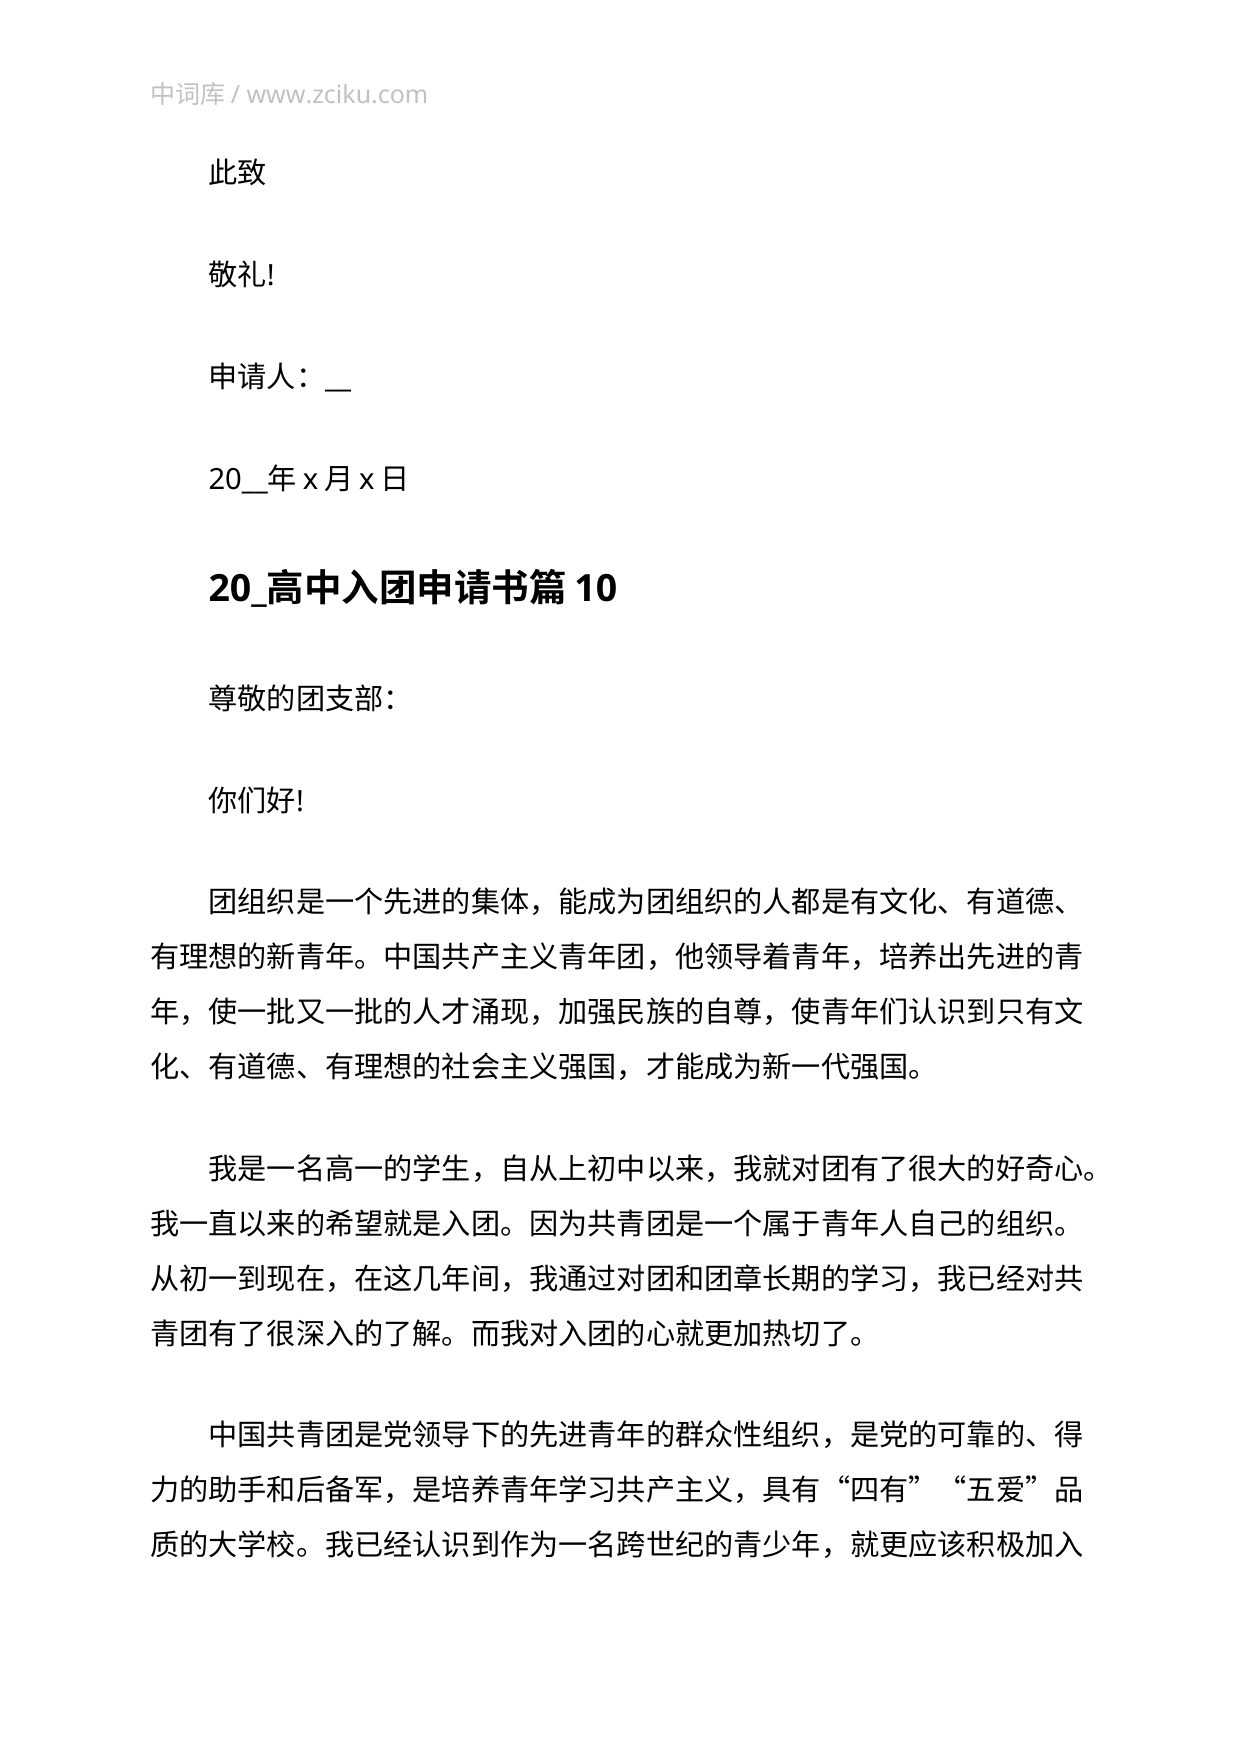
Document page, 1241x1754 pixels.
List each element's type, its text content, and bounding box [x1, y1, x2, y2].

text 你们好! [150, 777, 1090, 819]
text 敬礼! [150, 252, 1090, 294]
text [150, 1412, 1090, 1564]
text 此致 [150, 150, 1090, 192]
text 申请人：__ [150, 354, 1090, 396]
text 团组织是一个先进的集体，能成为团组织的人都是有文化、有道德、有理想的新青年。中国共产主义青年团，他领导着青年，培养出先进的青年，使一批又一批的人才涌现，加强民族的自尊，使青年们认识到只有文化、有道德、有理想的社会主义强国，才能成为新一代强国。 [150, 879, 1090, 1086]
text 尊敬的团支部： [150, 675, 1090, 718]
text 我是一名高一的学生，自从上初中以来，我就对团有了很大的好奇心。我一直以来的希望就是入团。因为共青团是一个属于青年人自己的组织。从初一到现在，在这几年间，我通过对团和团章长期的学习，我已经对共青团有了很深入的了解。而我对入团的心就更加热切了。 [150, 1146, 1090, 1352]
text 20_高中入团申请书篇10 [150, 558, 1090, 612]
text 20__年x月x日 [150, 456, 1090, 498]
